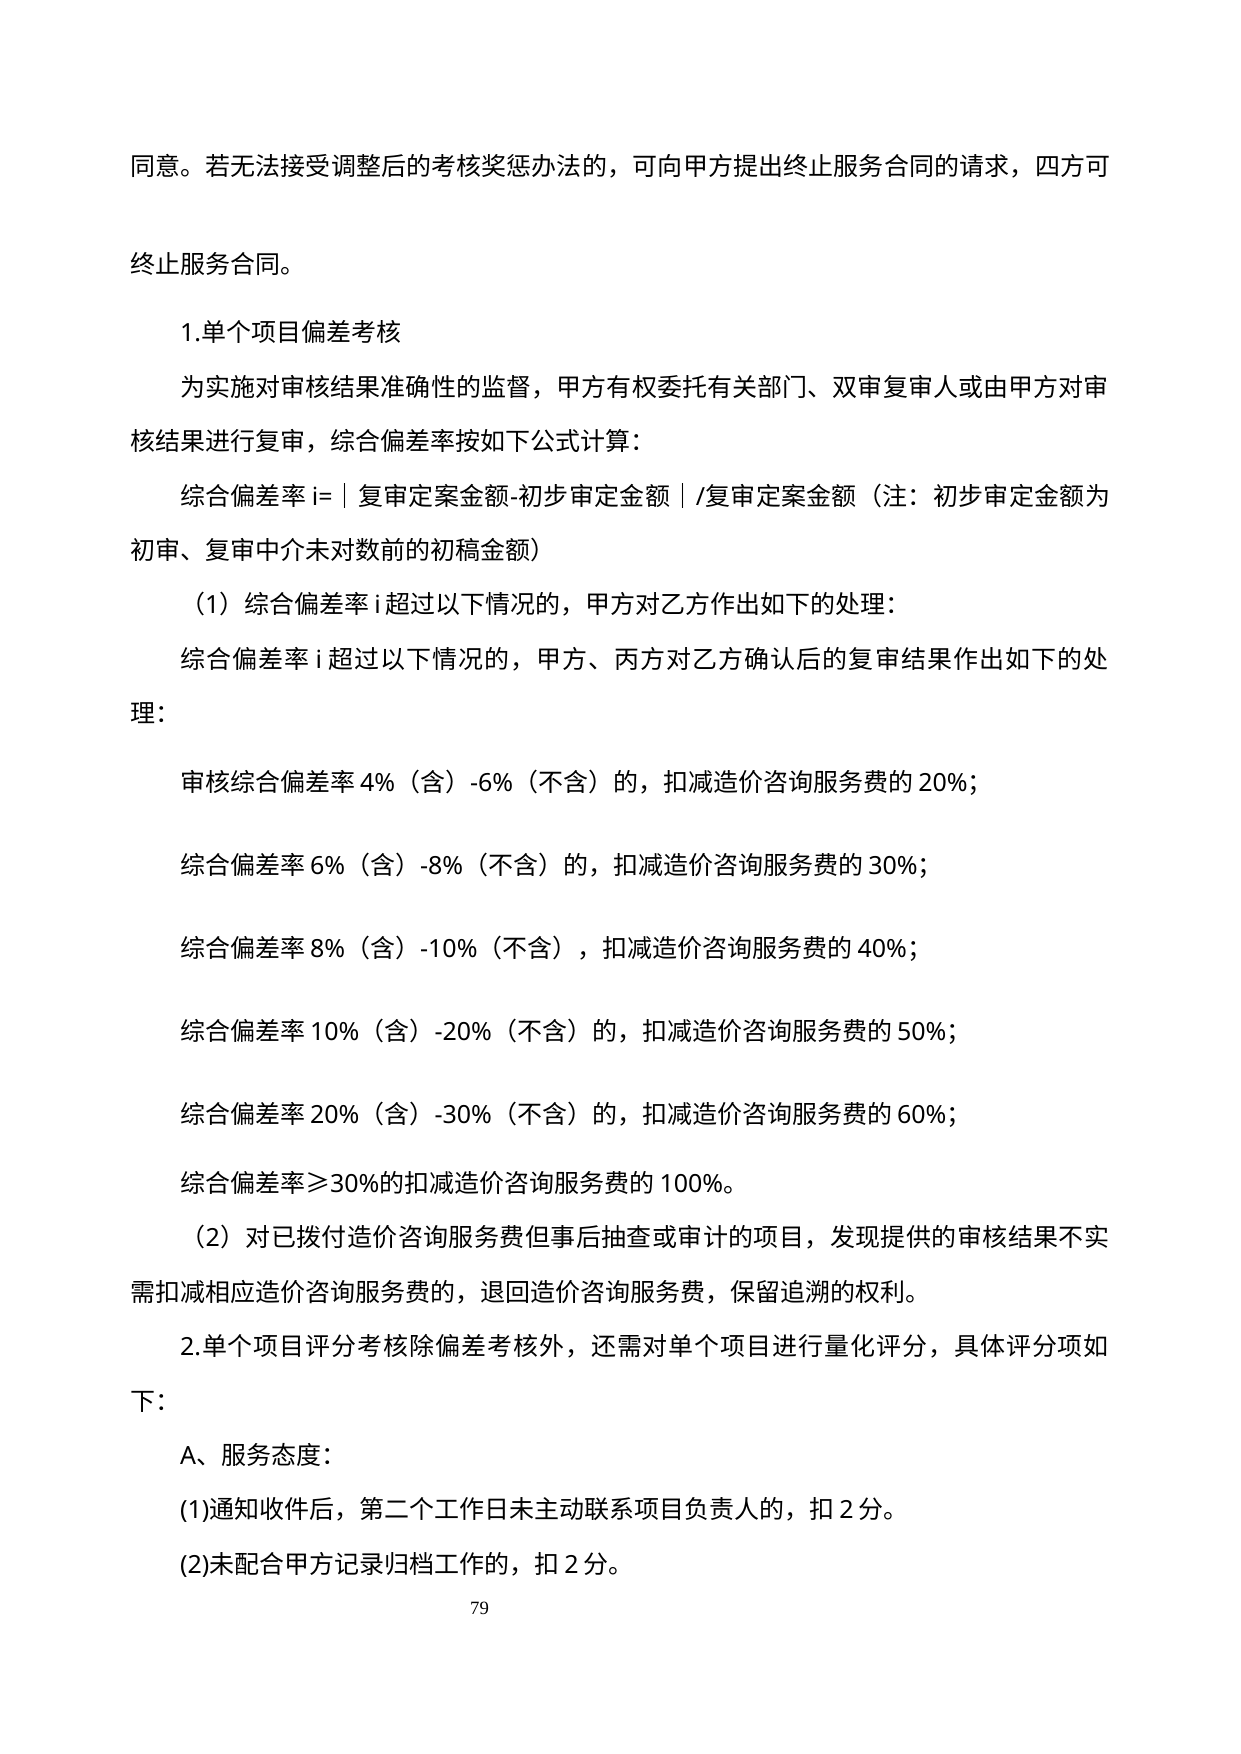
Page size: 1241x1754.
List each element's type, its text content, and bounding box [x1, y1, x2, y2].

text 综合偏差率i超过以下情况的，甲方、丙方对乙方确认后的复审结果作出如下的处理： [130, 639, 1110, 730]
list 综合偏差率10%（含）-20%（不含）的，扣减造价咨询服务费的50%； [130, 997, 1110, 1062]
text （2）对已拨付造价咨询服务费但事后抽查或审计的项目，发现提供的审核结果不实需扣减相应造价咨询服务费的，退回造价咨询服务费，保留追溯的权利。 [130, 1218, 1110, 1308]
text 为实施对审核结果准确性的监督，甲方有权委托有关部门、双审复审人或由甲方对审核结果进行复审，综合偏差率按如下公式计算： [130, 367, 1110, 458]
text 2.单个项目评分考核除偏差考核外，还需对单个项目进行量化评分，具体评分项如下： [130, 1327, 1110, 1417]
text (2)未配合甲方记录归档工作的，扣2分。 [130, 1544, 1110, 1580]
text （1）综合偏差率i超过以下情况的，甲方对乙方作出如下的处理： [130, 585, 1110, 621]
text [130, 132, 1110, 295]
text (1)通知收件后，第二个工作日未主动联系项目负责人的，扣2分。 [130, 1490, 1110, 1526]
text 综合偏差率i=｜复审定案金额-初步审定金额｜/复审定案金额（注：初步审定金额为初审、复审中介未对数前的初稿金额） [130, 476, 1110, 567]
list 综合偏差率6%（含）-8%（不含）的，扣减造价咨询服务费的30%； [130, 831, 1110, 896]
list 综合偏差率8%（含）-10%（不含），扣减造价咨询服务费的40%； [130, 914, 1110, 979]
list 综合偏差率20%（含）-30%（不含）的，扣减造价咨询服务费的60%； [130, 1080, 1110, 1145]
text A、服务态度： [130, 1435, 1110, 1472]
text 1.单个项目偏差考核 [130, 313, 1110, 349]
list 审核综合偏差率4%（含）-6%（不含）的，扣减造价咨询服务费的20%； [130, 748, 1110, 813]
text 综合偏差率≥30%的扣减造价咨询服务费的100%。 [130, 1163, 1110, 1200]
